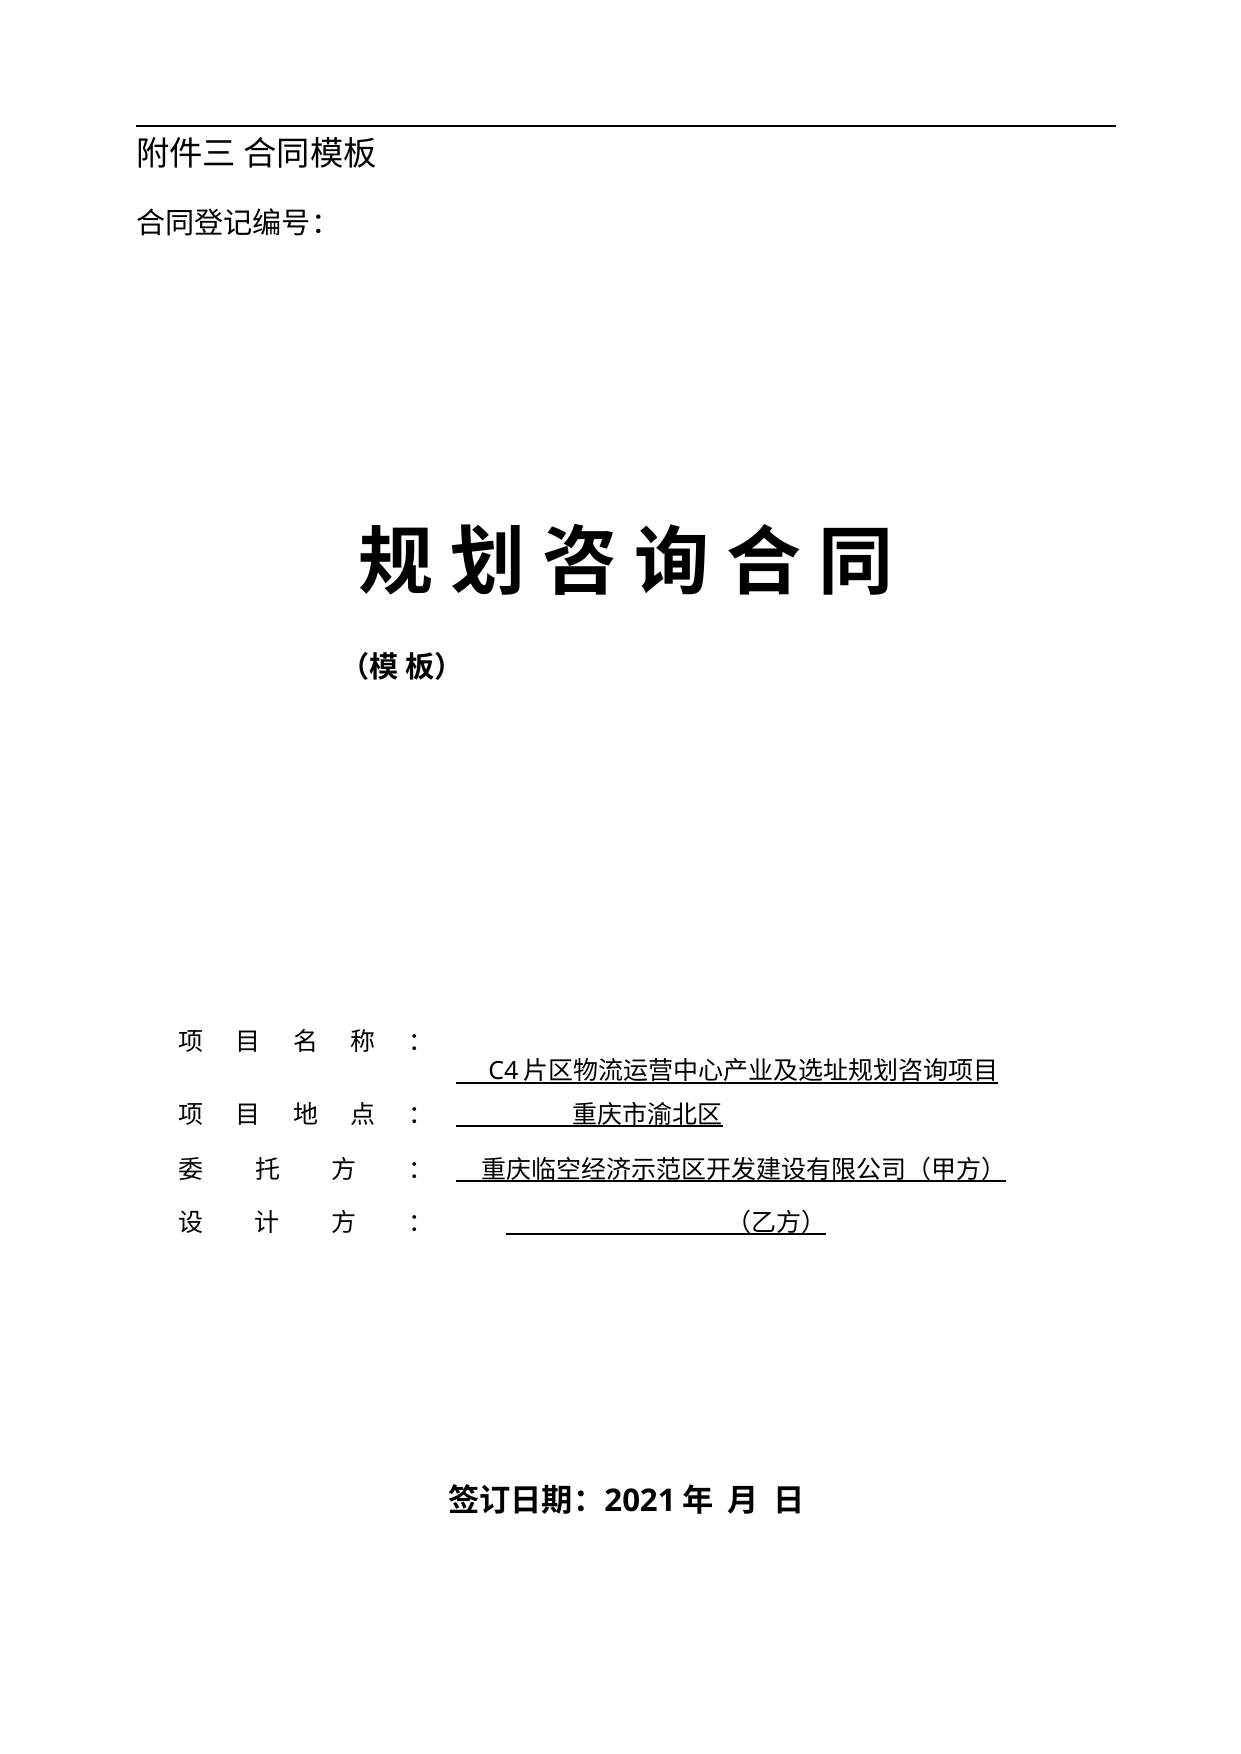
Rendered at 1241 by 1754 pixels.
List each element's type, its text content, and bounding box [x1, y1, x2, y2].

table_cell 重庆临空经济示范区开发建设有限公司（甲方） [444, 1149, 1085, 1202]
text 签订日期：2021年 月 日 [136, 1475, 1116, 1520]
text （模 板） [136, 644, 1116, 686]
text 附件三 合同模板 [136, 127, 1116, 175]
text 规 划 咨 询 合 同 [136, 502, 1116, 610]
table_cell 委托方： [167, 1149, 444, 1202]
table_header 项目名称： [167, 1021, 444, 1094]
table_cell 重庆市渝北区 [444, 1094, 1085, 1149]
table_cell （乙方） [444, 1202, 1085, 1255]
text 合同登记编号： [136, 199, 1116, 242]
table_cell 设计方： [167, 1202, 444, 1255]
table_cell 项目地点： [167, 1094, 444, 1149]
table_header C4片区物流运营中心产业及选址规划咨询项目 [444, 1021, 1085, 1094]
